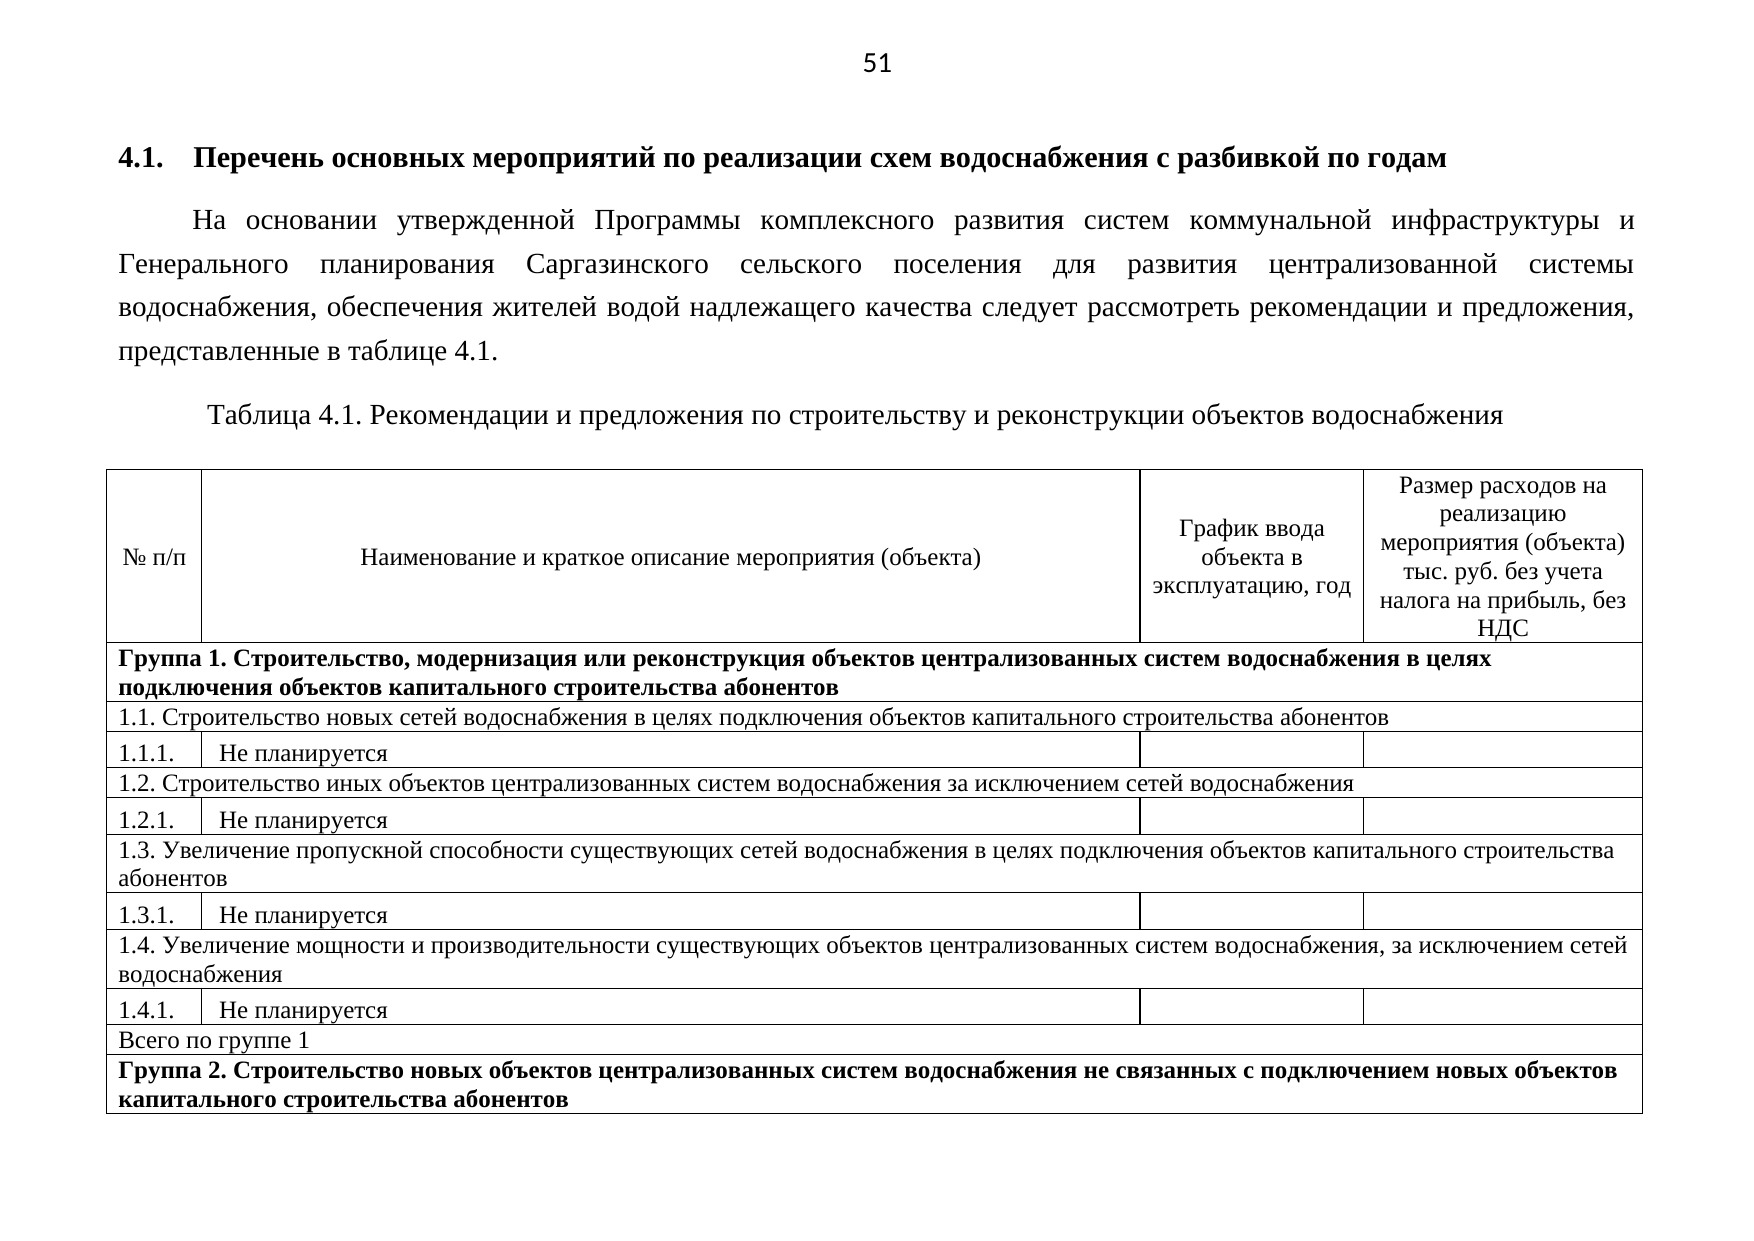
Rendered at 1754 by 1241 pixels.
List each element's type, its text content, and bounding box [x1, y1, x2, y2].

table_cell Не планируется [202, 732, 1139, 767]
table_cell 1.4. Увеличение мощности и производительности существующих объектов централизованных систем водоснабжения, за исключением сетей водоснабжения [107, 930, 1642, 987]
table_cell [1364, 893, 1642, 929]
table_cell 1.1. Строительство новых сетей водоснабжения в целях подключения объектов капитального строительства абонентов [107, 702, 1642, 731]
table_header Наименование и краткое описание мероприятия (объекта) [202, 470, 1139, 642]
table_cell 1.3.1. [107, 893, 201, 929]
table_cell [1141, 732, 1363, 767]
text Таблица 4.1. Рекомендации и предложения по строительству и реконструкции объектов водоснабжения [118, 397, 1636, 431]
table_cell [1364, 798, 1642, 834]
table_cell 1.1.1. [107, 732, 201, 767]
text На основании утвержденной Программы комплексного развития систем коммунальной инфраструктуры и Генерального планирования Саргазинского сельского поселения для развития централизованной системы водоснабжения, обеспечения жителей водой надлежащего качества следует рассмотреть рекомендации и предложения, представленные в таблице 4.1. [118, 202, 1636, 366]
table_cell Не планируется [202, 989, 1139, 1024]
table_cell 1.4.1. [107, 989, 201, 1024]
table_cell 1.3. Увеличение пропускной способности существующих сетей водоснабжения в целях подключения объектов капитального строительства абонентов [107, 835, 1642, 892]
table_cell Всего по группе 1 [107, 1025, 1642, 1054]
text Перечень основных мероприятий по реализации схем водоснабжения с разбивкой по годам [118, 139, 1636, 173]
table_cell [1141, 798, 1363, 834]
table_header График ввода объекта в эксплуатацию, год [1141, 470, 1363, 642]
table_cell [1364, 989, 1642, 1024]
table_cell [1141, 989, 1363, 1024]
table_header № п/п [107, 470, 201, 642]
table_cell Не планируется [202, 893, 1139, 929]
table_cell 1.2.1. [107, 798, 201, 834]
table_header Размер расходов на реализацию мероприятия (объекта) тыс. руб. без учета налога на прибыль, без НДС [1364, 470, 1642, 642]
table_cell [1364, 732, 1642, 767]
table_cell [1141, 893, 1363, 929]
table_cell Не планируется [202, 798, 1139, 834]
table_cell Группа 1. Строительство, модернизация или реконструкция объектов централизованных систем водоснабжения в целях подключения объектов капитального строительства абонентов [107, 643, 1642, 701]
table_cell 1.2. Строительство иных объектов централизованных систем водоснабжения за исключением сетей водоснабжения [107, 768, 1642, 797]
table_cell Группа 2. Строительство новых объектов централизованных систем водоснабжения не связанных с подключением новых объектов капитального строительства абонентов [107, 1055, 1642, 1112]
